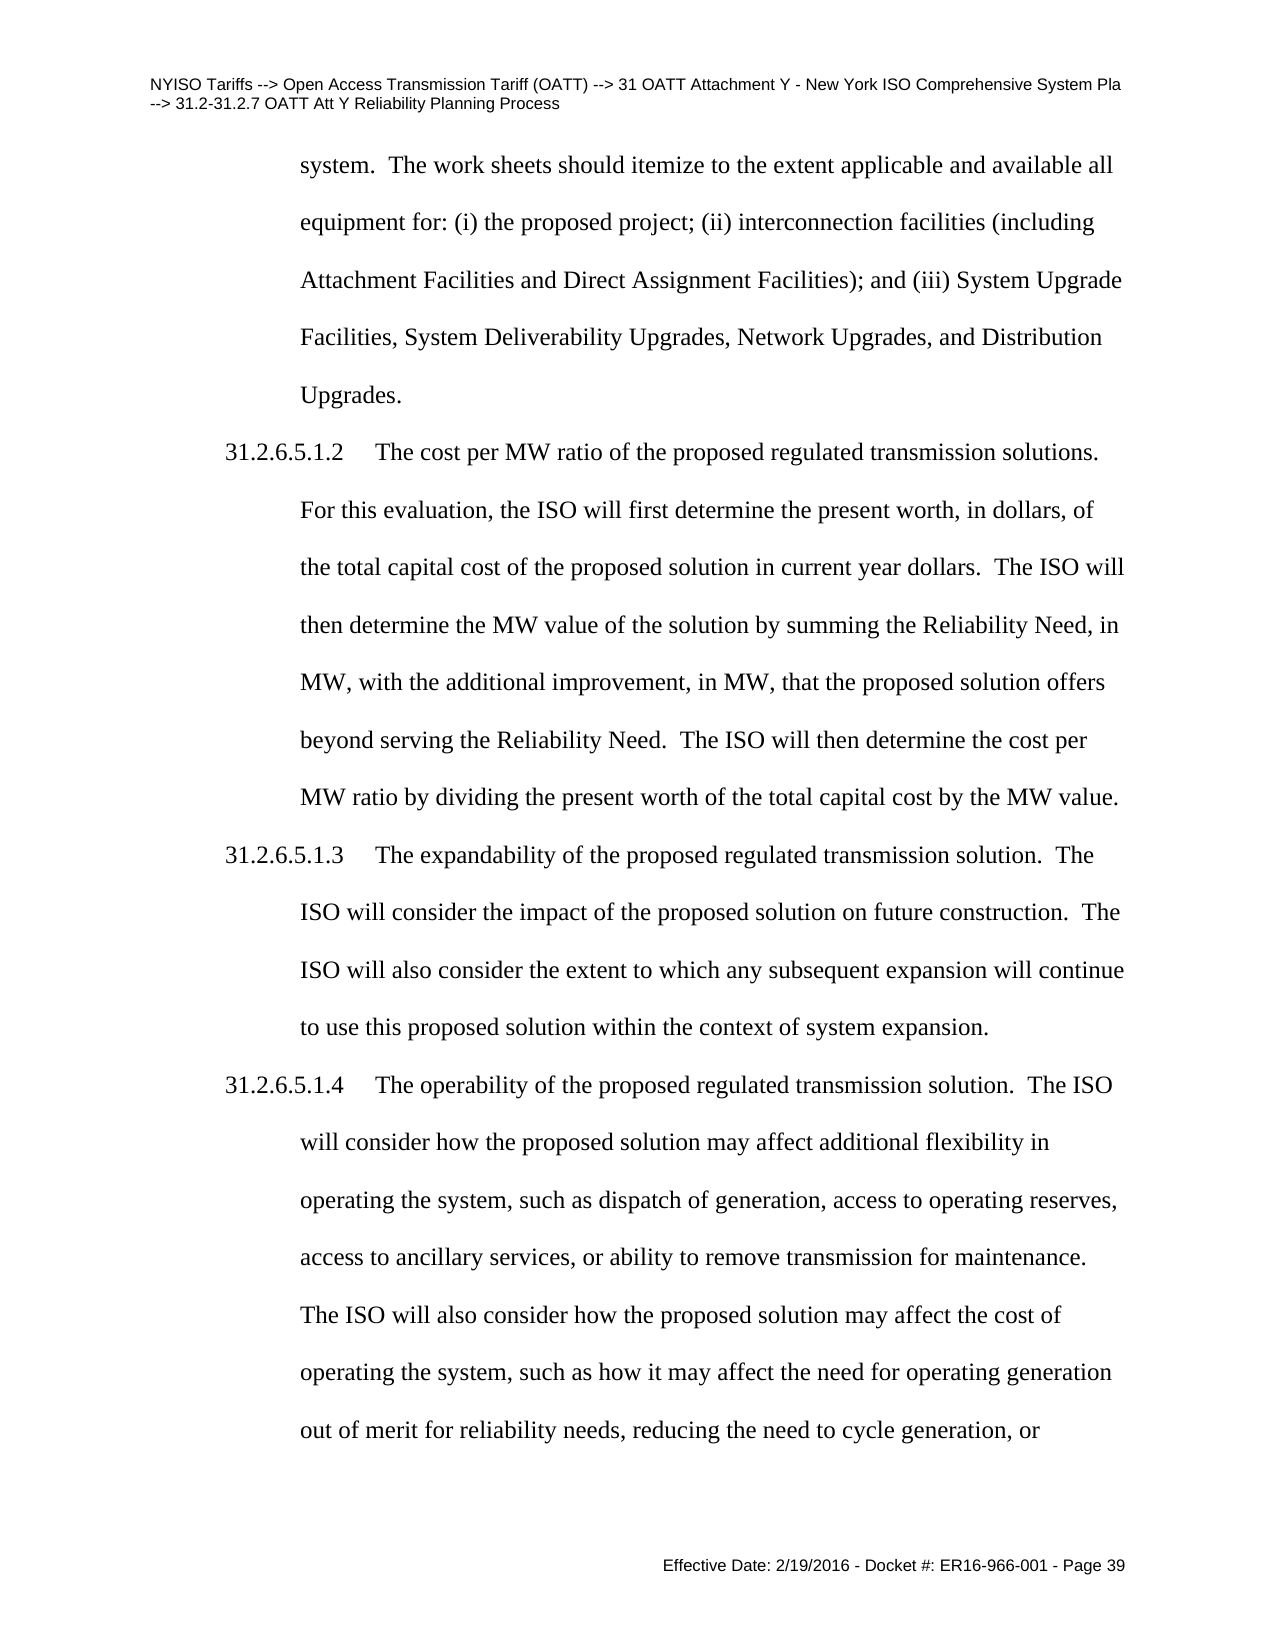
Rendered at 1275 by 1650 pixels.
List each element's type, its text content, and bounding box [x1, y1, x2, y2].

text 31.2.6.5.1.3 The expandability of the proposed regulated transmission solution. The ISO will consider the impact of the proposed solution on future construction. The ISO will also consider the extent to which any subsequent expansion will continue to use this proposed solution within the context of system expansion. [225, 840, 1125, 1041]
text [225, 1070, 1125, 1444]
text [300, 150, 1125, 409]
text 31.2.6.5.1.2 The cost per MW ratio of the proposed regulated transmission solutions. For this evaluation, the ISO will first determine the present worth, in dollars, of the total capital cost of the proposed solution in current year dollars. The ISO will then determine the MW value of the solution by summing the Reliability Need, in MW, with the additional improvement, in MW, that the proposed solution offers beyond serving the Reliability Need. The ISO will then determine the cost per MW ratio by dividing the present worth of the total capital cost by the MW value. [225, 437, 1125, 811]
